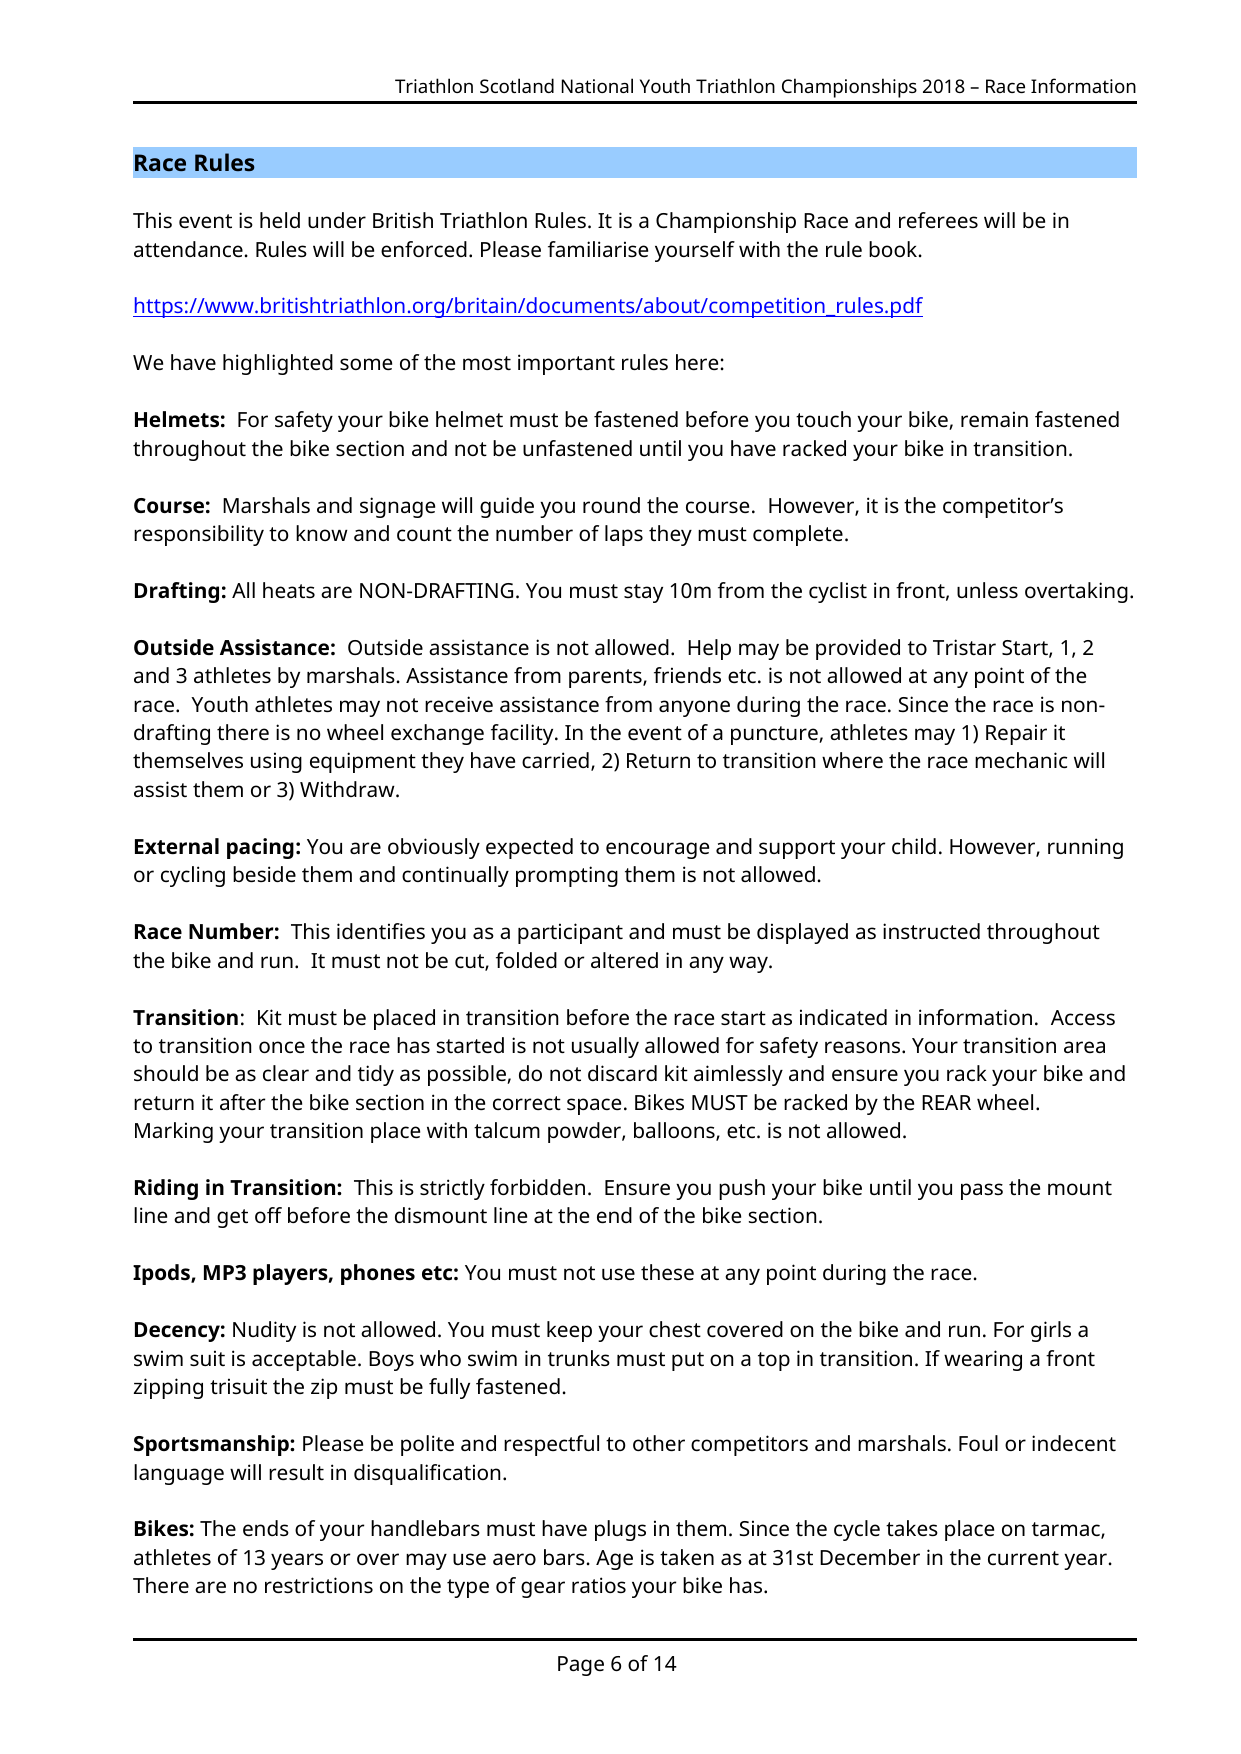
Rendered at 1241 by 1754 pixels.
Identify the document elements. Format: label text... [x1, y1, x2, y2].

text There are no restrictions on the type of gear ratios your bike has. [133, 1571, 1137, 1600]
text Outside Assistance: Outside assistance is not allowed. Help may be provided to Tristar Start, 1, 2 and 3 athletes by marshals. Assistance from parents, friends etc. is not allowed at any point of the race. Youth athletes may not receive assistance from anyone during the race. Since the race is non-drafting there is no wheel exchange facility. In the event of a puncture, athletes may 1) Repair it themselves using equipment they have carried, 2) Return to transition where the race mechanic will assist them or 3) Withdraw. [133, 633, 1137, 803]
text We have highlighted some of the most important rules here: [133, 348, 1137, 377]
text Decency: Nudity is not allowed. You must keep your chest covered on the bike and run. For girls a swim suit is acceptable. Boys who swim in trunks must put on a top in transition. If wearing a front zipping trisuit the zip must be fully fastened. [133, 1315, 1137, 1401]
text https://www.britishtriathlon.org/britain/documents/about/competition_rules.pdf [133, 292, 1137, 320]
text Course: Marshals and signage will guide you round the course. However, it is the competitor’s responsibility to know and count the number of laps they must complete. [133, 491, 1137, 548]
text Riding in Transition: This is strictly forbidden. Ensure you push your bike until you pass the mount line and get off before the dismount line at the end of the bike section. [133, 1173, 1137, 1230]
text Bikes: The ends of your handlebars must have plugs in them. Since the cycle takes place on tarmac, athletes of 13 years or over may use aero bars. Age is taken as at 31st December in the current year. [133, 1514, 1137, 1571]
text Drafting: All heats are NON-DRAFTING. You must stay 10m from the cyclist in front, unless overtaking. [133, 576, 1137, 604]
text Helmets: For safety your bike helmet must be fastened before you touch your bike, remain fastened throughout the bike section and not be unfastened until you have racked your bike in transition. [133, 405, 1137, 462]
text Marking your transition place with talcum powder, balloons, etc. is not allowed. [133, 1116, 1137, 1145]
text Race Rules [133, 147, 1137, 178]
text External pacing: You are obviously expected to encourage and support your child. However, running or cycling beside them and continually prompting them is not allowed. [133, 832, 1137, 889]
text Race Number: This identifies you as a participant and must be displayed as instructed throughout the bike and run. It must not be cut, folded or altered in any way. [133, 917, 1137, 974]
text This event is held under British Triathlon Rules. It is a Championship Race and referees will be in attendance. Rules will be enforced. Please familiarise yourself with the rule book. [133, 206, 1137, 263]
text Transition: Kit must be placed in transition before the race start as indicated in information. Access to transition once the race has started is not usually allowed for safety reasons. Your transition area should be as clear and tidy as possible, do not discard kit aimlessly and ensure you rack your bike and return it after the bike section in the correct space. Bikes MUST be racked by the REAR wheel. [133, 1003, 1137, 1116]
text Ipods, MP3 players, phones etc: You must not use these at any point during the race. [133, 1258, 1137, 1287]
text Sportsmanship: Please be polite and respectful to other competitors and marshals. Foul or indecent language will result in disqualification. [133, 1429, 1137, 1486]
